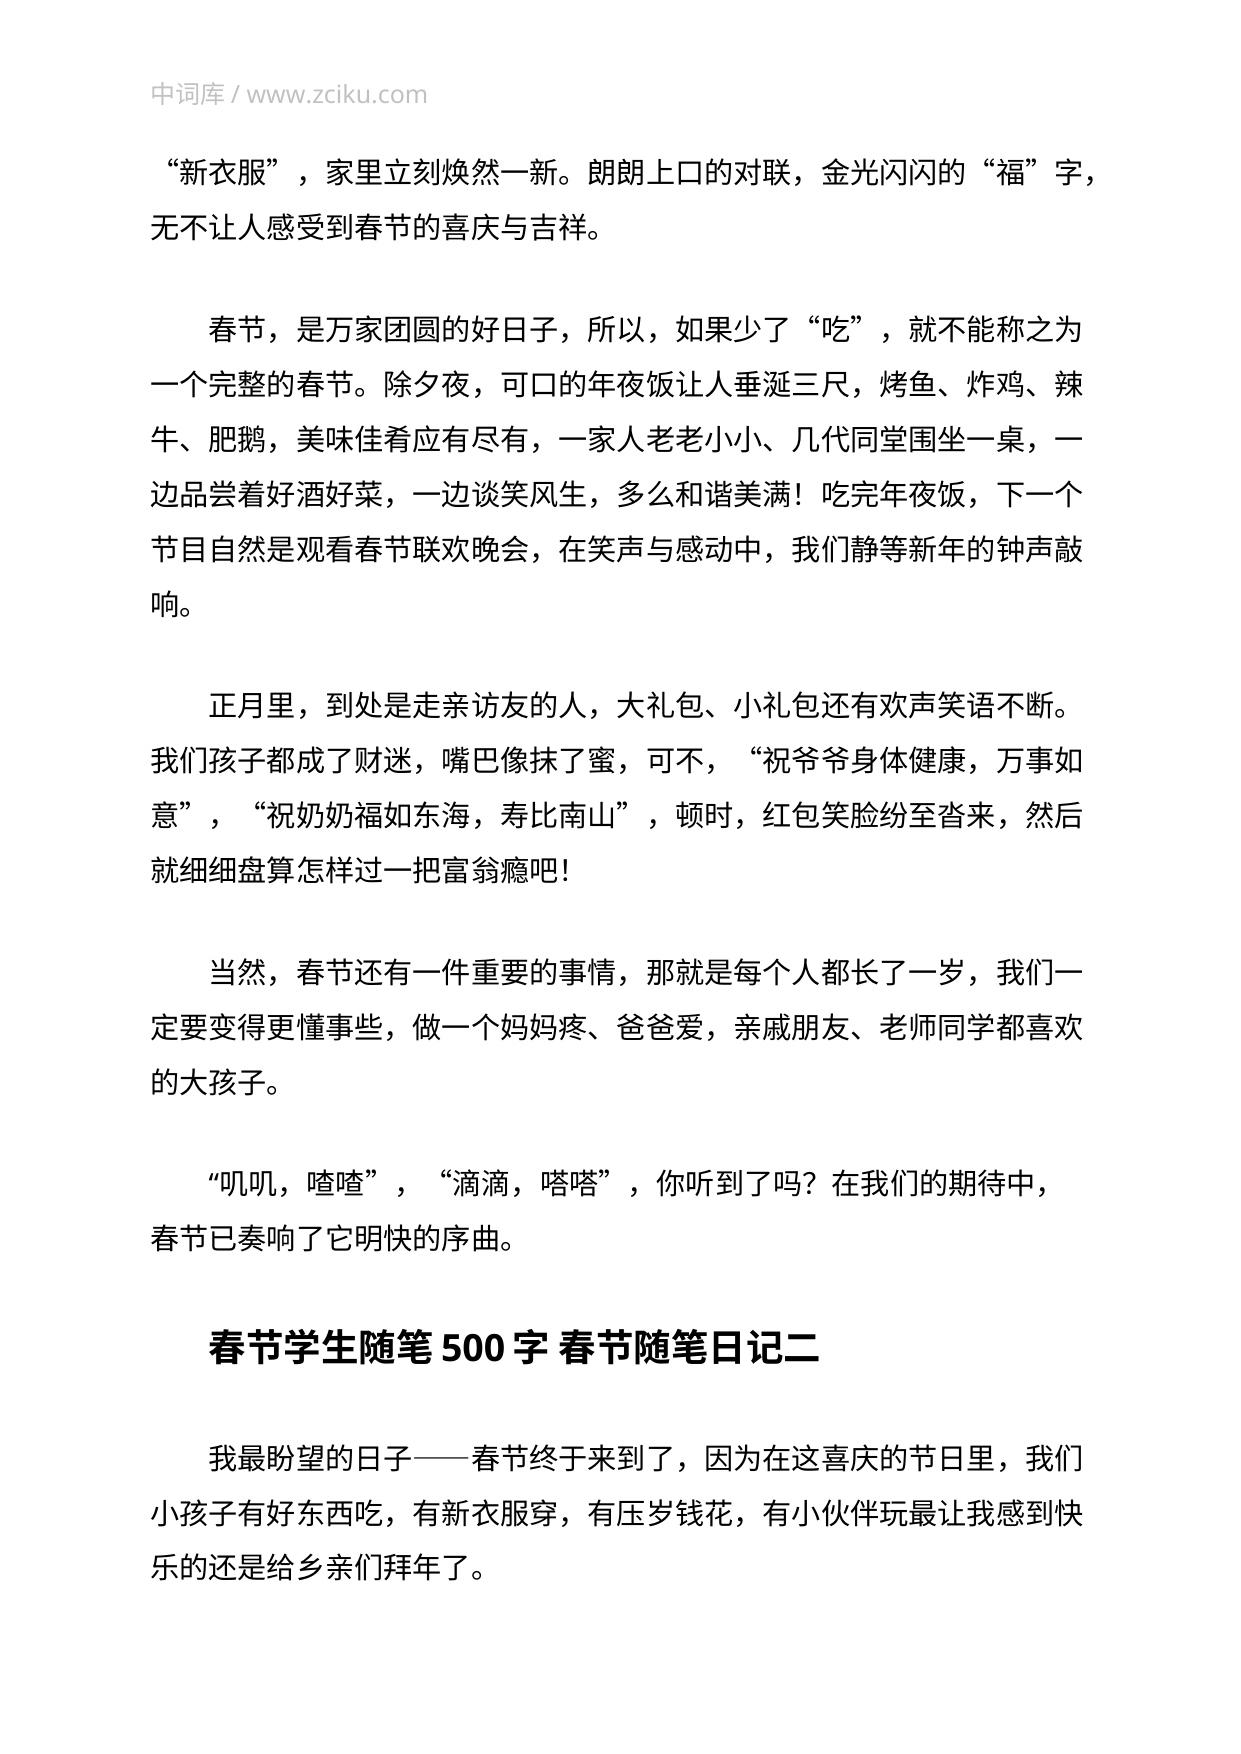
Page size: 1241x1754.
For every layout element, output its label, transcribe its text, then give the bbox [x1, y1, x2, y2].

text 我最盼望的日子——春节终于来到了，因为在这喜庆的节日里，我们小孩子有好东西吃，有新衣服穿，有压岁钱花，有小伙伴玩最让我感到快乐的还是给乡亲们拜年了。 [150, 1435, 1090, 1587]
text 正月里，到处是走亲访友的人，大礼包、小礼包还有欢声笑语不断。我们孩子都成了财迷，嘴巴像抹了蜜，可不，“祝爷爷身体健康，万事如意”，“祝奶奶福如东海，寿比南山”，顿时，红包笑脸纷至沓来，然后就细细盘算怎样过一把富翁瘾吧！ [150, 683, 1090, 890]
text “叽叽，喳喳”，“滴滴，嗒嗒”，你听到了吗？在我们的期待中，春节已奏响了它明快的序曲。 [150, 1161, 1090, 1258]
text 当然，春节还有一件重要的事情，那就是每个人都长了一岁，我们一定要变得更懂事些，做一个妈妈疼、爸爸爱，亲戚朋友、老师同学都喜欢的大孩子。 [150, 949, 1090, 1101]
text 春节学生随笔500字 春节随笔日记二 [150, 1318, 1090, 1372]
text 春节，是万家团圆的好日子，所以，如果少了“吃”，就不能称之为一个完整的春节。除夕夜，可口的年夜饭让人垂涎三尺，烤鱼、炸鸡、辣牛、肥鹅，美味佳肴应有尽有，一家人老老小小、几代同堂围坐一桌，一边品尝着好酒好菜，一边谈笑风生，多么和谐美满！吃完年夜饭，下一个节目自然是观看春节联欢晚会，在笑声与感动中，我们静等新年的钟声敲响。 [150, 307, 1090, 623]
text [150, 150, 1090, 247]
